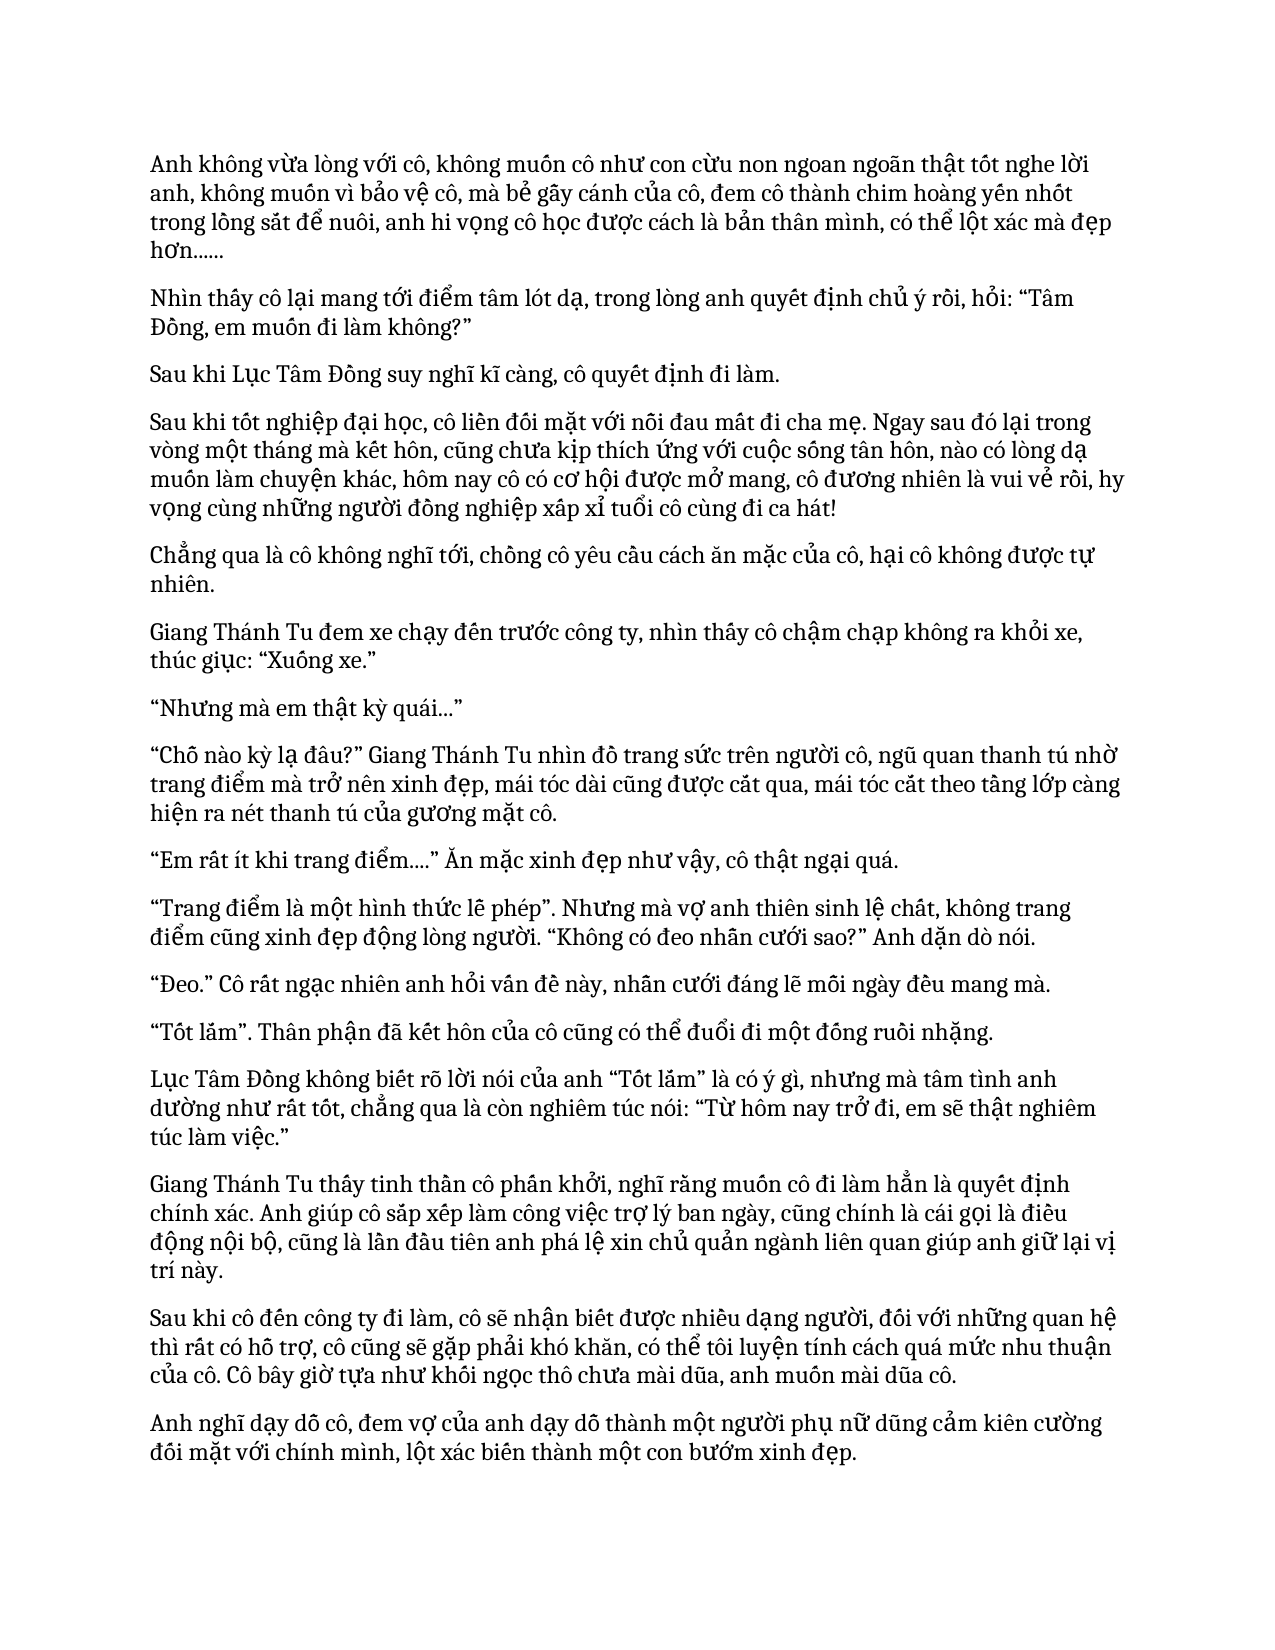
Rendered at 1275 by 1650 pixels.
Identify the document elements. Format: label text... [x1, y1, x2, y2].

text Lục Tâm Đồng không biết rõ lời nói của anh “Tốt lắm” là có ý gì, nhưng mà tâm tình anh dường như rất tốt, chẳng qua là còn nghiêm túc nói: “Từ hôm nay trở đi, em sẽ thật nghiêm túc làm việc.” [150, 1065, 1125, 1151]
text Giang Thánh Tu thấy tinh thần cô phấn khởi, nghĩ rằng muốn cô đi làm hẳn là quyết định chính xác. Anh giúp cô sắp xếp làm công việc trợ lý ban ngày, cũng chính là cái gọi là điều động nội bộ, cũng là lần đầu tiên anh phá lệ xin chủ quản ngành liên quan giúp anh giữ lại vị trí này. [150, 1170, 1125, 1285]
text “Chỗ nào kỳ lạ đâu?” Giang Thánh Tu nhìn đồ trang sức trên người cô, ngũ quan thanh tú nhờ trang điểm mà trở nên xinh đẹp, mái tóc dài cũng được cắt qua, mái tóc cắt theo tầng lớp càng hiện ra nét thanh tú của gương mặt cô. [150, 741, 1125, 827]
text Chẳng qua là cô không nghĩ tới, chồng cô yêu cầu cách ăn mặc của cô, hại cô không được tự nhiên. [150, 541, 1125, 599]
text “Trang điểm là một hình thức lễ phép”. Nhưng mà vợ anh thiên sinh lệ chất, không trang điểm cũng xinh đẹp động lòng người. “Không có đeo nhẫn cưới sao?” Anh dặn dò nói. [150, 894, 1125, 951]
text Sau khi tốt nghiệp đại học, cô liền đối mặt với nỗi đau mất đi cha mẹ. Ngay sau đó lại trong vòng một tháng mà kết hôn, cũng chưa kịp thích ứng với cuộc sống tân hôn, nào có lòng dạ muốn làm chuyện khác, hôm nay cô có cơ hội được mở mang, cô đương nhiên là vui vẻ rồi, hy vọng cùng những người đồng nghiệp xấp xỉ tuổi cô cùng đi ca hát! [150, 407, 1125, 522]
text Sau khi Lục Tâm Đồng suy nghĩ kĩ càng, cô quyết định đi làm. [150, 360, 1125, 389]
text “Đeo.” Cô rất ngạc nhiên anh hỏi vấn đề này, nhẫn cưới đáng lẽ mỗi ngày đều mang mà. [150, 970, 1125, 999]
text “Tốt lắm”. Thân phận đã kết hôn của cô cũng có thể đuổi đi một đống ruồi nhặng. [150, 1017, 1125, 1046]
text “Em rất ít khi trang điểm....” Ăn mặc xinh đẹp như vậy, cô thật ngại quá. [150, 846, 1125, 875]
text Nhìn thấy cô lại mang tới điểm tâm lót dạ, trong lòng anh quyết định chủ ý rồi, hỏi: “Tâm Đồng, em muốn đi làm không?” [150, 284, 1125, 341]
text Anh không vừa lòng với cô, không muốn cô như con cừu non ngoan ngoãn thật tốt nghe lời anh, không muốn vì bảo vệ cô, mà bẻ gẫy cánh của cô, đem cô thành chim hoàng yến nhốt trong lồng sắt để nuôi, anh hi vọng cô học được cách là bản thân mình, có thể lột xác mà đẹp hơn...... [150, 150, 1125, 265]
text “Nhưng mà em thật kỳ quái...” [150, 694, 1125, 722]
text Sau khi cô đến công ty đi làm, cô sẽ nhận biết được nhiều dạng người, đối với những quan hệ thì rất có hỗ trợ, cô cũng sẽ gặp phải khó khăn, có thể tôi luyện tính cách quá mức nhu thuận của cô. Cô bây giờ tựa như khối ngọc thô chưa mài dũa, anh muốn mài dũa cô. [150, 1304, 1125, 1390]
text Giang Thánh Tu đem xe chạy đến trước công ty, nhìn thấy cô chậm chạp không ra khỏi xe, thúc giục: “Xuống xe.” [150, 617, 1125, 675]
text Anh nghĩ dạy dỗ cô, đem vợ của anh dạy dỗ thành một người phụ nữ dũng cảm kiên cường đối mặt với chính mình, lột xác biến thành một con bướm xinh đẹp. [150, 1409, 1125, 1466]
